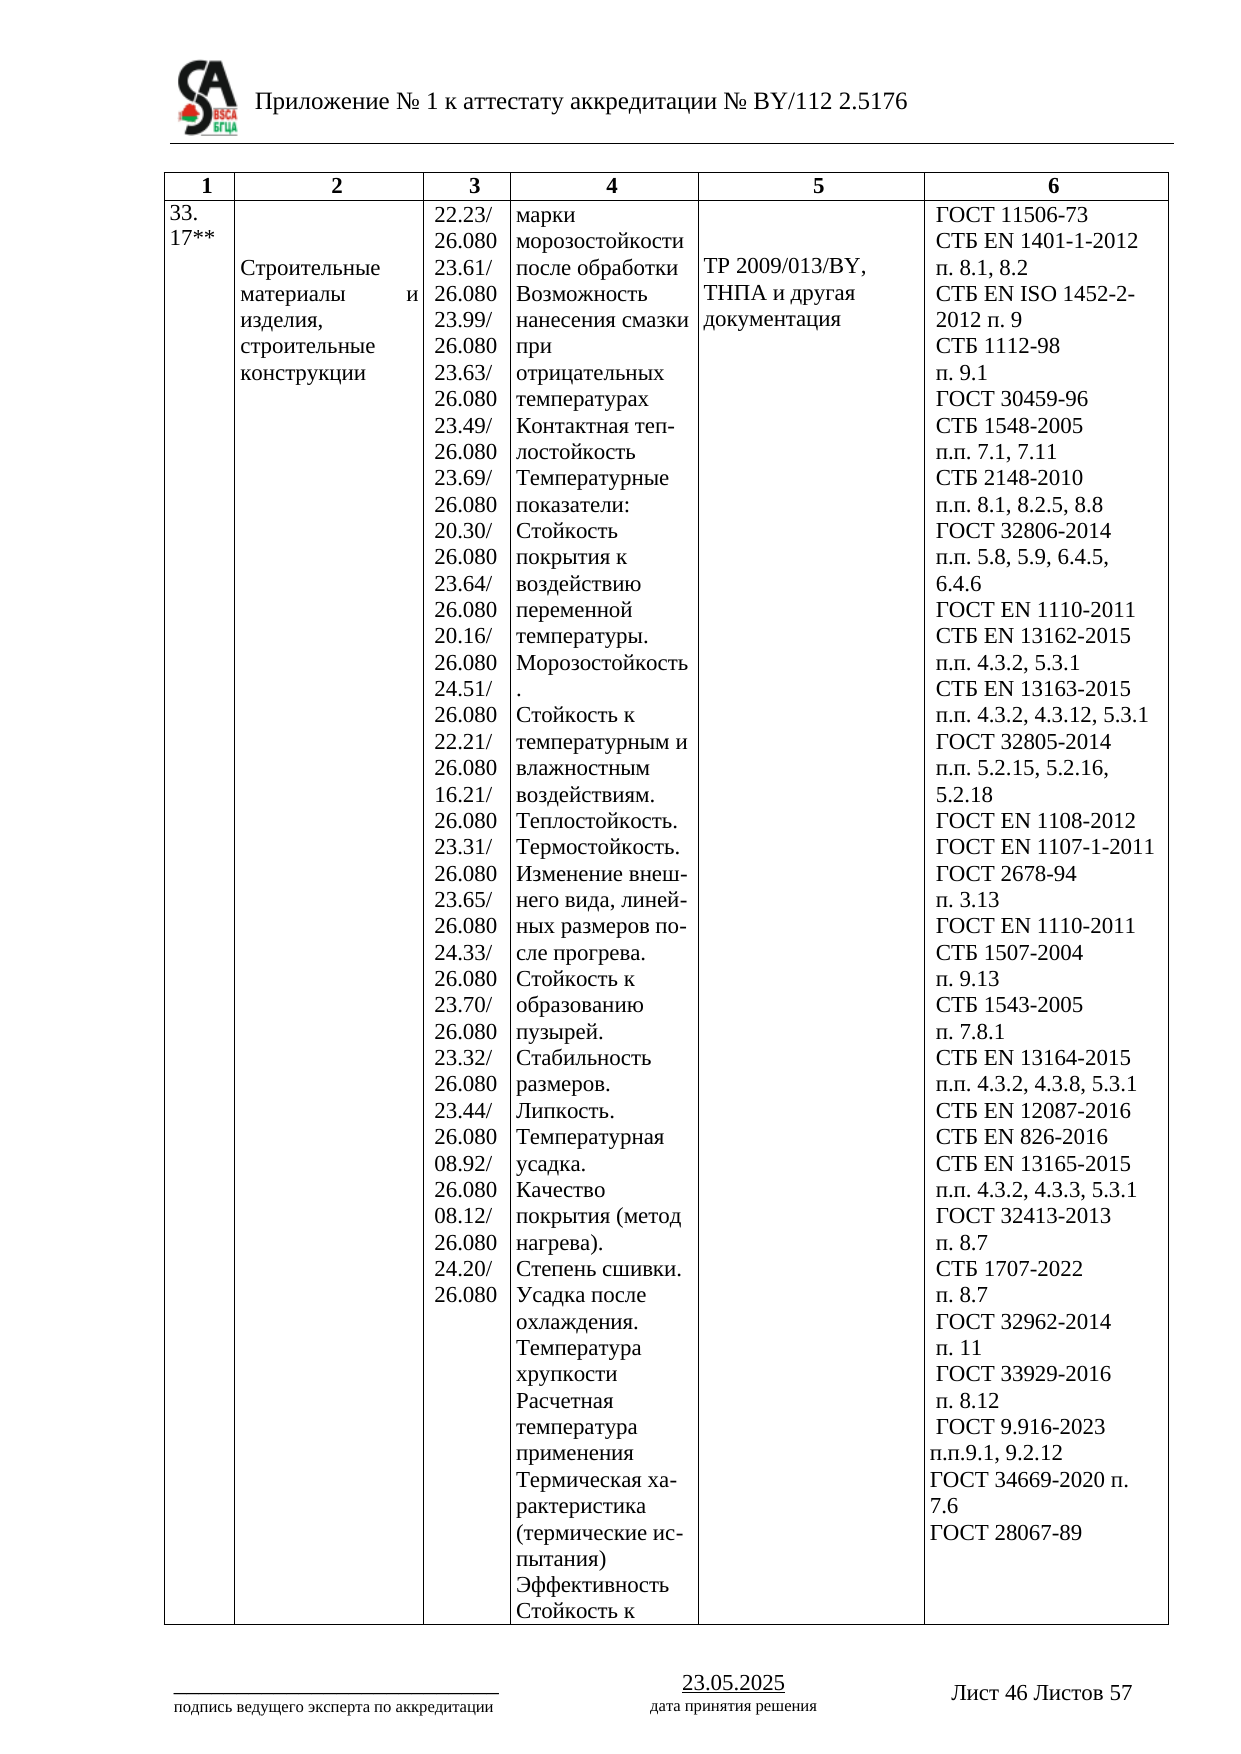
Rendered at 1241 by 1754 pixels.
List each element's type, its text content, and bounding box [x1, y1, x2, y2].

table_header 6 [925, 173, 1168, 200]
table_header 1 [165, 173, 234, 200]
table_header 5 [699, 173, 924, 200]
table_header 2 [235, 173, 423, 200]
table_cell 33.17** 33.17** [165, 201, 234, 1624]
picture [177, 59, 239, 136]
table_header 3 [424, 173, 510, 200]
table_header 4 [511, 173, 698, 200]
